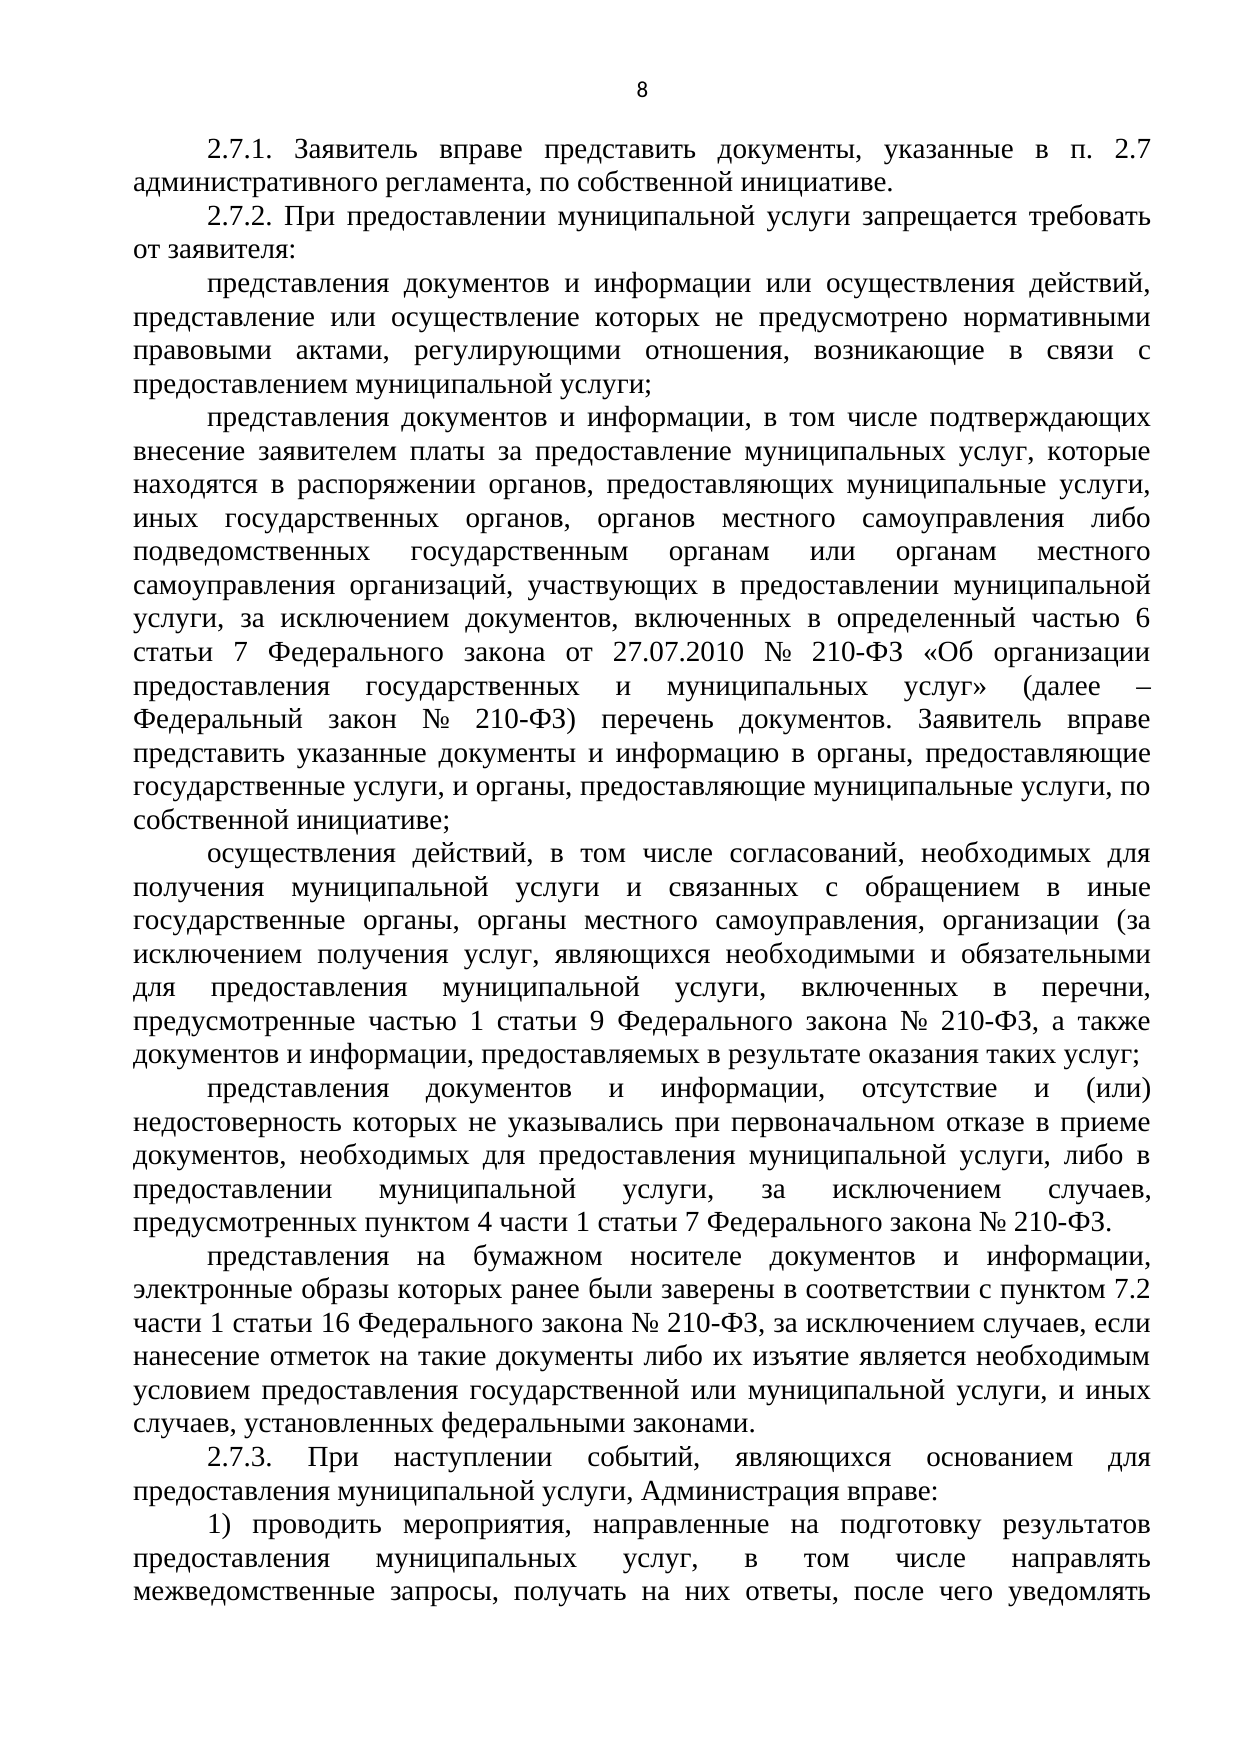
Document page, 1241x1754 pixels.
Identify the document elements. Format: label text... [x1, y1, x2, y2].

text 2.7.2. При предоставлении муниципальной услуги запрещается требовать от заявителя: [133, 198, 1152, 265]
text представления документов и информации, в том числе подтверждающих внесение заявителем платы за предоставление муниципальных услуг, которые находятся в распоряжении органов, предоставляющих муниципальные услуги, иных государственных органов, органов местного самоуправления либо подведомственных государственным органам или органам местного самоуправления организаций, участвующих в предоставлении муниципальной услуги, за исключением документов, включенных в определенный частью 6 статьи 7 Федерального закона от 27.07.2010 № 210-ФЗ «Об организации предоставления государственных и муниципальных услуг» (далее – Федеральный закон № 210-ФЗ) перечень документов. Заявитель вправе представить указанные документы и информацию в органы, предоставляющие государственные услуги, и органы, предоставляющие муниципальные услуги, по собственной инициативе; [133, 399, 1152, 835]
text осуществления действий, в том числе согласований, необходимых для получения муниципальной услуги и связанных с обращением в иные государственные органы, органы местного самоуправления, организации (за исключением получения услуг, являющихся необходимыми и обязательными для предоставления муниципальной услуги, включенных в перечни, предусмотренные частью 1 статьи 9 Федерального закона № 210-ФЗ, а также документов и информации, предоставляемых в результате оказания таких услуг; [133, 835, 1152, 1070]
text представления на бумажном носителе документов и информации, электронные образы которых ранее были заверены в соответствии с пунктом 7.2 части 1 статьи 16 Федерального закона № 210-ФЗ, за исключением случаев, если нанесение отметок на такие документы либо их изъятие является необходимым условием предоставления государственной или муниципальной услуги, и иных случаев, установленных федеральными законами. [133, 1238, 1152, 1439]
text 2.7.3. При наступлении событий, являющихся основанием для предоставления муниципальной услуги, Администрация вправе: [133, 1439, 1152, 1506]
text представления документов и информации или осуществления действий, представление или осуществление которых не предусмотрено нормативными правовыми актами, регулирующими отношения, возникающие в связи с предоставлением муниципальной услуги; [133, 265, 1152, 399]
text представления документов и информации, отсутствие и (или) недостоверность которых не указывались при первоначальном отказе в приеме документов, необходимых для предоставления муниципальной услуги, либо в предоставлении муниципальной услуги, за исключением случаев, предусмотренных пунктом 4 части 1 статьи 7 Федерального закона № 210-ФЗ. [133, 1070, 1152, 1238]
text 2.7.1. Заявитель вправе представить документы, указанные в п. 2.7 административного регламента, по собственной инициативе. [133, 131, 1152, 198]
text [133, 1506, 1152, 1607]
